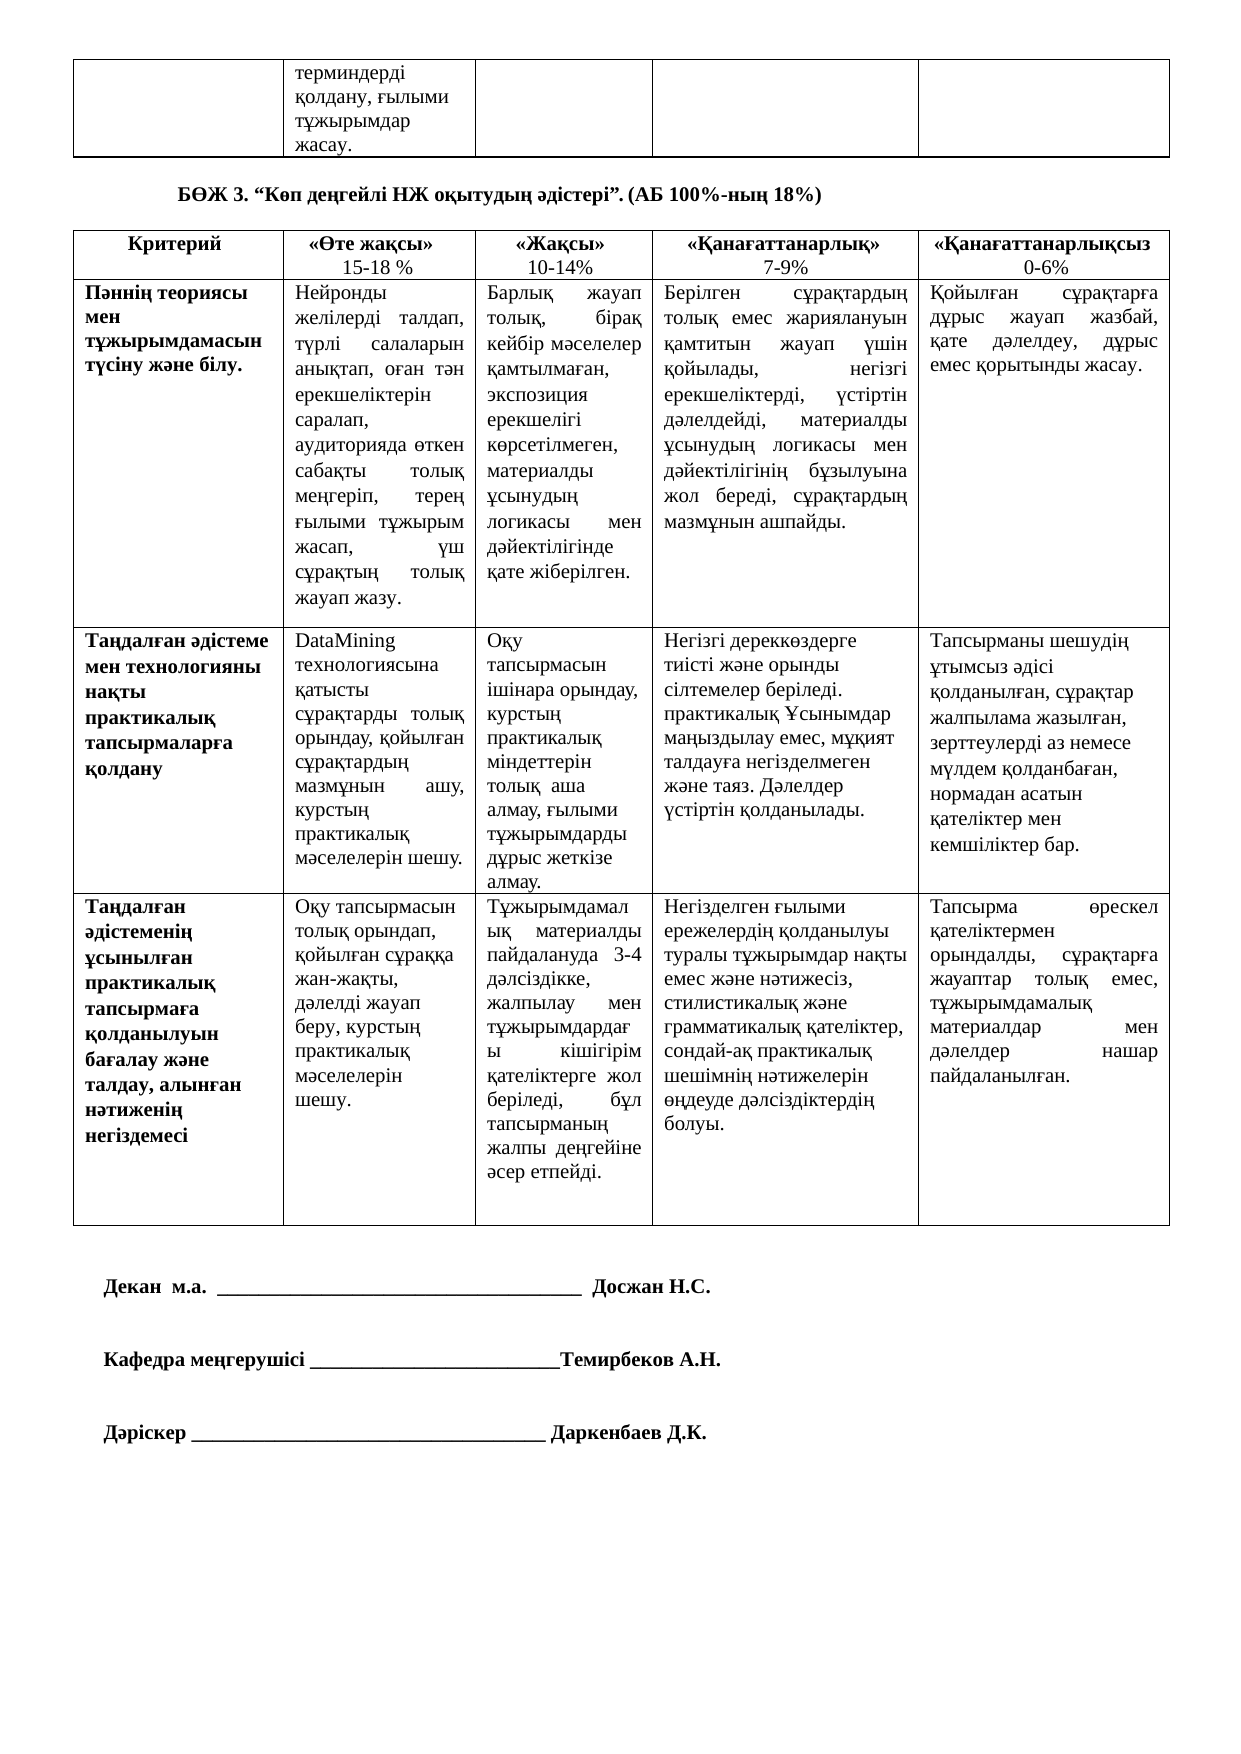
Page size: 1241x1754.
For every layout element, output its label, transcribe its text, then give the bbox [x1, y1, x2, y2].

table_cell Қойылған сұрақтарға дұрыс жауап жазбай, қате дәлелдеу, дұрыс емес қорытынды жасау. [919, 280, 1169, 627]
text Кафедра меңгерушісі ________________________Темирбеков А.Н. [103, 1347, 1152, 1371]
table_header «Қанағаттанарлық» 7-9% [653, 231, 918, 279]
text Дәріскер __________________________________ Даркенбаев Д.К. [103, 1420, 1152, 1444]
table_cell Барлық жауап толық, бірақ кейбір мәселелер қамтылмаған, экспозиция ерекшелігі көрсетілмеген, материалды ұсынудың логикасы мен дәйектілігінде қате жіберілген. [476, 280, 652, 627]
table_cell Тапсырманы шешудің ұтымсыз әдісі қолданылған, сұрақтар жалпылама жазылған, зерттеулерді аз немесе мүлдем қолданбаған, нормадан асатын қателіктер мен кемшіліктер бар. [919, 628, 1169, 893]
table_cell Тапсырма өрескел қателіктермен орындалды, сұрақтарға жауаптар толық емес, тұжырымдамалық материалдар мен дәлелдер нашар пайдаланылған. [919, 894, 1169, 1225]
table_cell Таңдалған әдістеменің ұсынылған практикалық тапсырмаға қолданылуын бағалау және талдау, алынған нәтиженің негіздемесі [74, 894, 283, 1225]
text БӨЖ 3. “Көп деңгейлі НЖ оқытудың әдістері”. (АБ 100%-ның 18%) [177, 182, 1152, 206]
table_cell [653, 60, 918, 156]
table_header «Қанағаттанарлықсыз 0-6% [919, 231, 1169, 279]
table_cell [919, 60, 1169, 156]
table_cell Пәннің теориясы мен тұжырымдамасын түсіну және білу. [74, 280, 283, 627]
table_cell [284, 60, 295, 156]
table_cell Оқу тапсырмасын толық орындап, қойылған сұраққа жан-жақты, дәлелді жауап беру, курстың практикалық мәселелерін шешу. [284, 894, 475, 1225]
table_cell Нейронды желілерді талдап, түрлі салаларын анықтап, оған тән ерекшеліктерін саралап, аудиторияда өткен сабақты толық меңгеріп, терең ғылыми тұжырым жасап, үш сұрақтың толық жауап жазу. [284, 280, 475, 627]
table_header «Жақсы» 10-14% [476, 231, 652, 279]
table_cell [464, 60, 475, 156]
text Декан м.а. ___________________________________ Досжан Н.С. [103, 1274, 1152, 1298]
table_cell DataMining технологиясына қатысты сұрақтарды толық орындау, қойылған сұрақтардың мазмұнын ашу, курстың практикалық мәселелерін шешу. [284, 628, 475, 893]
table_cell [74, 60, 283, 156]
table_cell Негізгі дереккөздерге тиісті және орынды сілтемелер беріледі. практикалық Ұсынымдар маңыздылау емес, мұқият талдауға негізделмеген және таяз. Дәлелдер үстіртін қолданылады. [653, 628, 918, 893]
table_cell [476, 60, 652, 156]
table_cell Оқу тапсырмасын ішінара орындау, курстың практикалық міндеттерін толық аша алмау, ғылыми тұжырымдарды дұрыс жеткізе алмау. [476, 628, 652, 893]
table_header Критерий [74, 231, 283, 279]
table_header «Өте жақсы» 15-18 % [284, 231, 475, 279]
table_cell Берілген сұрақтардың толық емес жариялануын қамтитын жауап үшін қойылады, негізгі ерекшеліктерді, үстіртін дәлелдейді, материалды ұсынудың логикасы мен дәйектілігінің бұзылуына жол береді, сұрақтардың мазмұнын ашпайды. [653, 280, 918, 627]
table_cell Таңдалған әдістеме мен технологияны нақты практикалық тапсырмаларға қолдану [74, 628, 283, 893]
